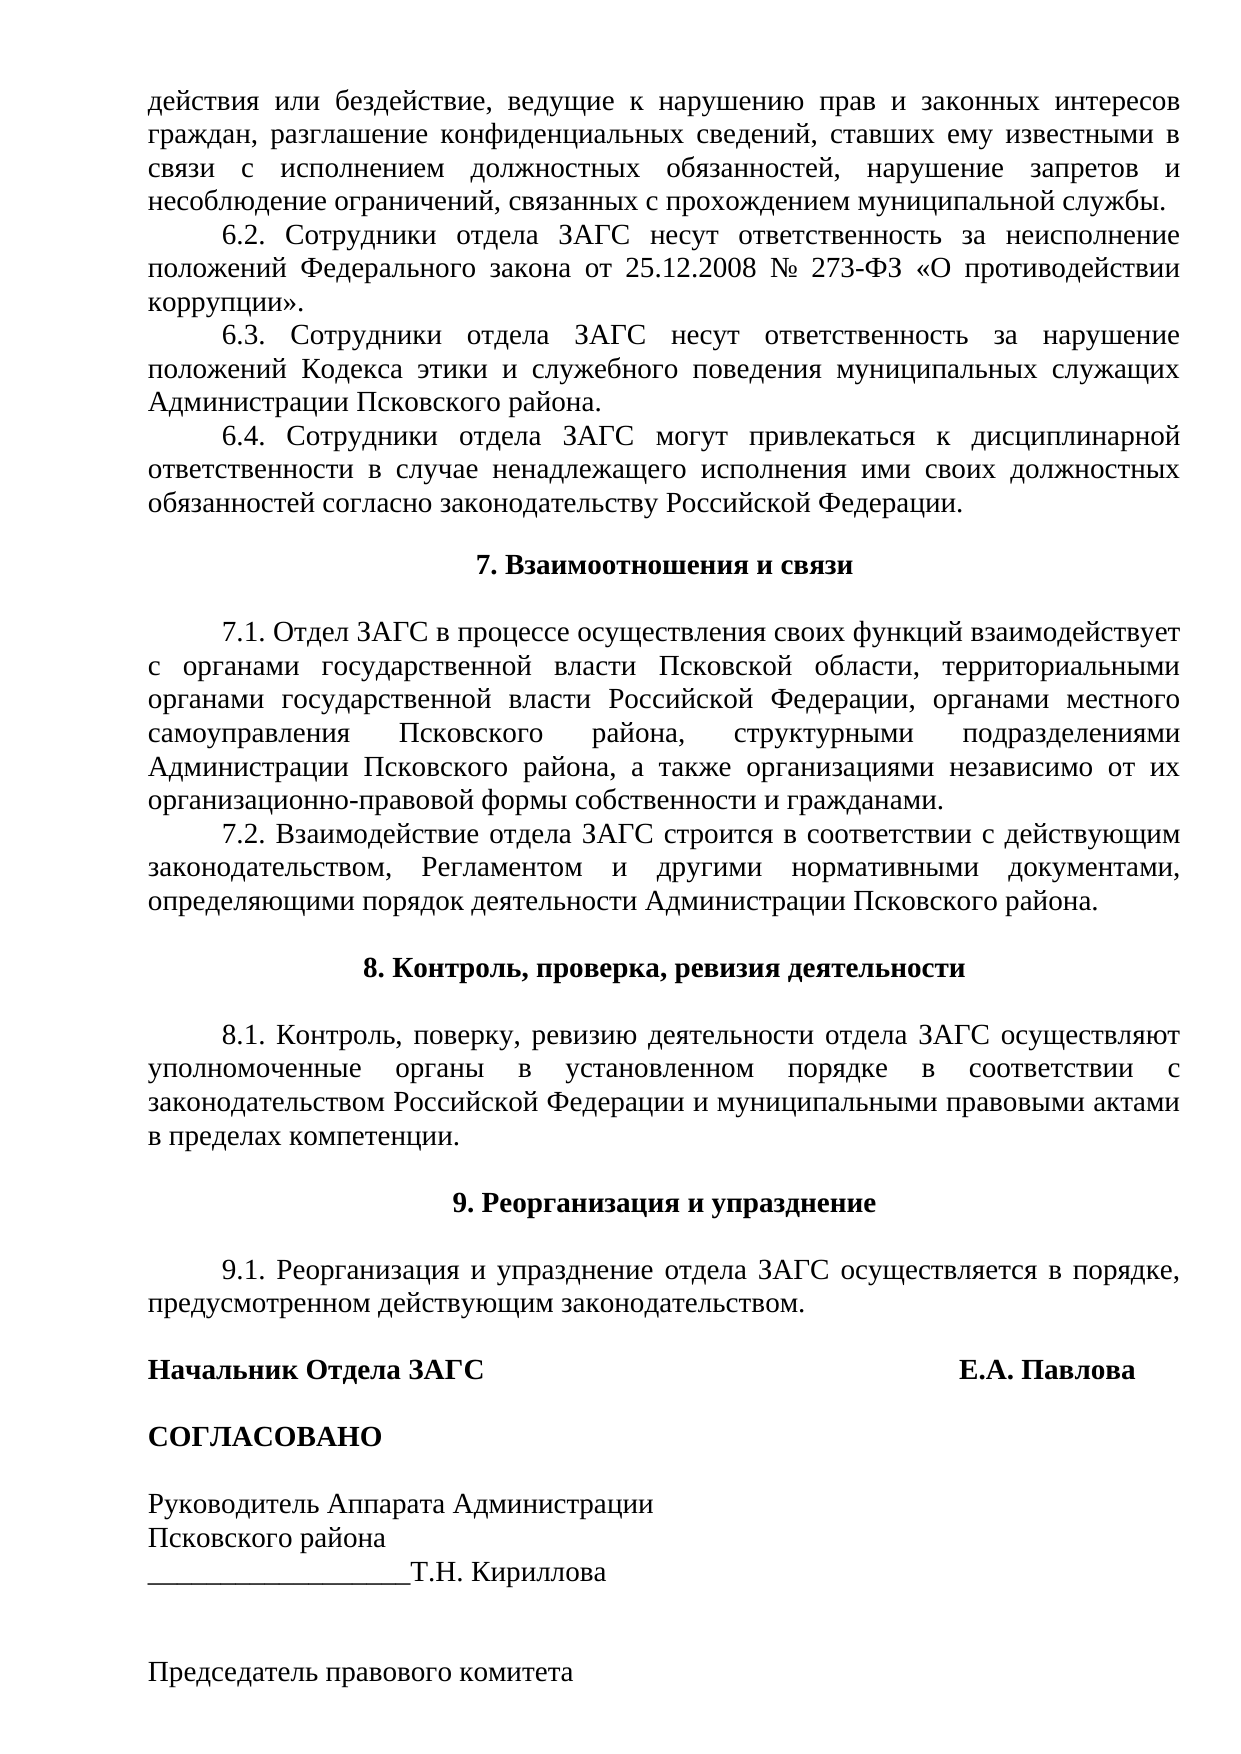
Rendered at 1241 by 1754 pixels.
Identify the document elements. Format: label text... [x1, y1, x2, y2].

text 7. Взаимоотношения и связи [148, 547, 1181, 581]
text Псковского района [148, 1520, 1181, 1554]
text 9. Реорганизация и упразднение [148, 1185, 1181, 1218]
text Председатель правового комитета [148, 1654, 1181, 1688]
text 7.1. Отдел ЗАГС в процессе осуществления своих функций взаимодействует с органами государственной власти Псковской области, территориальными органами государственной власти Российской Федерации, органами местного самоуправления Псковского района, структурными подразделениями Администрации Псковского района, а также организациями независимо от их организационно-правовой формы собственности и гражданами. [148, 614, 1181, 816]
text 6.3. Сотрудники отдела ЗАГС несут ответственность за нарушение положений Кодекса этики и служебного поведения муниципальных служащих Администрации Псковского района. [148, 317, 1181, 418]
text 9.1. Реорганизация и упразднение отдела ЗАГС осуществляется в порядке, предусмотренном действующим законодательством. [148, 1252, 1181, 1319]
text 8.1. Контроль, поверку, ревизию деятельности отдела ЗАГС осуществляют уполномоченные органы в установленном порядке в соответствии с законодательством Российской Федерации и муниципальными правовыми актами в пределах компетенции. [148, 1017, 1181, 1151]
text __________________Т.Н. Кириллова [148, 1554, 1181, 1587]
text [148, 83, 1181, 217]
text 6.2. Сотрудники отдела ЗАГС несут ответственность за неисполнение положений Федерального закона от 25.12.2008 № 273-ФЗ «О противодействии коррупции». [148, 217, 1181, 317]
text СОГЛАСОВАНО [148, 1419, 1181, 1453]
text 7.2. Взаимодействие отдела ЗАГС строится в соответствии с действующим законодательством, Регламентом и другими нормативными документами, определяющими порядок деятельности Администрации Псковского района. [148, 816, 1181, 916]
text Начальник Отдела ЗАГС Е.А. Павлова [148, 1352, 1181, 1386]
text Руководитель Аппарата Администрации [148, 1487, 1181, 1520]
text 6.4. Сотрудники отдела ЗАГС могут привлекаться к дисциплинарной ответственности в случае ненадлежащего исполнения ими своих должностных обязанностей согласно законодательству Российской Федерации. [148, 418, 1181, 519]
text 8. Контроль, проверка, ревизия деятельности [148, 950, 1181, 983]
